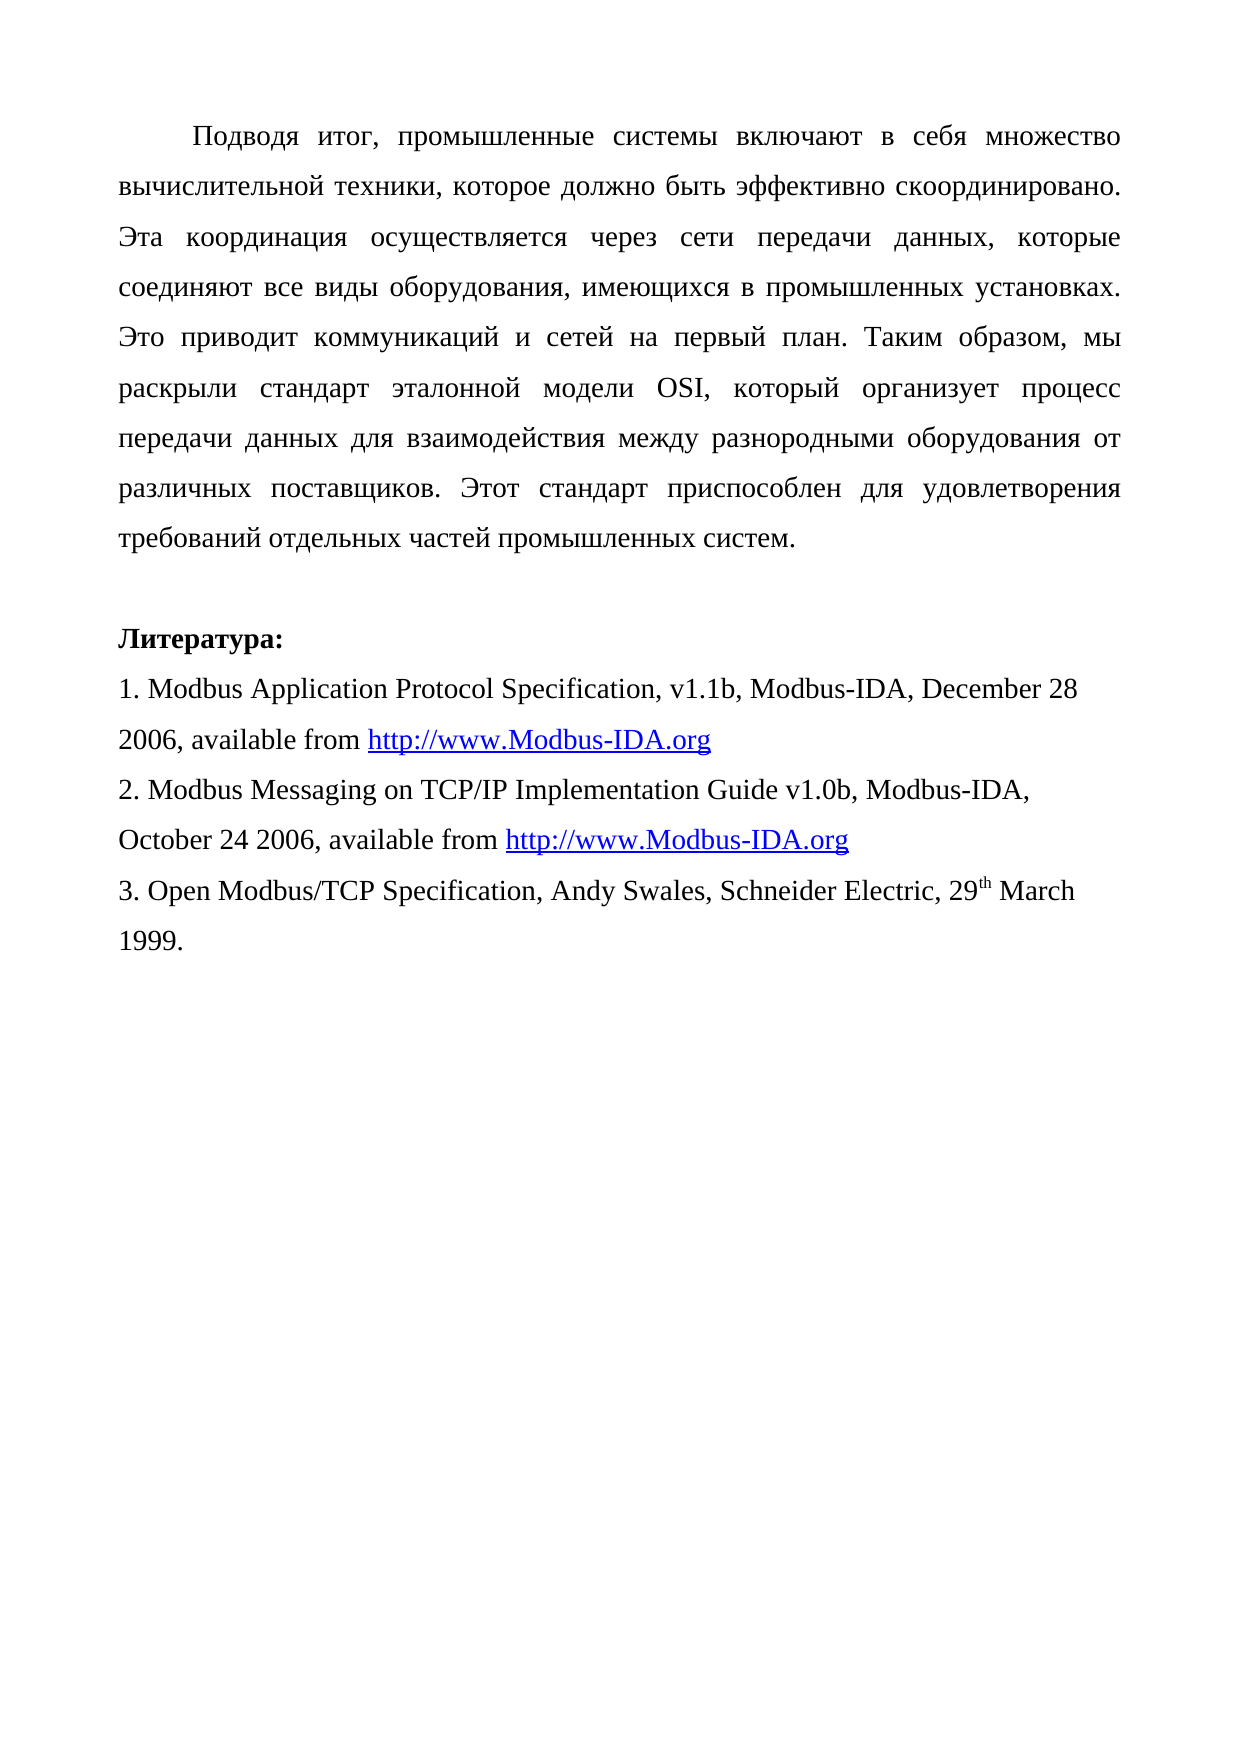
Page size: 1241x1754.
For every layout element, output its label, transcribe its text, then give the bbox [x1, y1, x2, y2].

text 2. Modbus Messaging on TCP/IP Implementation Guide v1.0b, Modbus-IDA, October 24 2006, available from http://www.Modbus-IDA.org [118, 772, 1122, 856]
text Литература: [118, 621, 1122, 655]
text Подводя итог, промышленные системы включают в себя множество вычислительной техники, которое должно быть эффективно скоординировано. Эта координация осуществляется через сети передачи данных, которые соединяют все виды оборудования, имеющихся в промышленных установках. Это приводит коммуникаций и сетей на первый план. Таким образом, мы раскрыли стандарт эталонной модели OSI, который организует процесс передачи данных для взаимодействия между разнородными оборудования от различных поставщиков. Этот стандарт приспособлен для удовлетворения требований отдельных частей промышленных систем. [118, 118, 1122, 554]
text 1. Modbus Application Protocol Specification, v1.1b, Modbus-IDA, December 28 2006, available from http://www.Modbus-IDA.org [118, 672, 1122, 755]
text 3. Open Modbus/TCP Specification, Andy Swales, Schneider Electric, 29th March 1999. [118, 873, 1122, 957]
